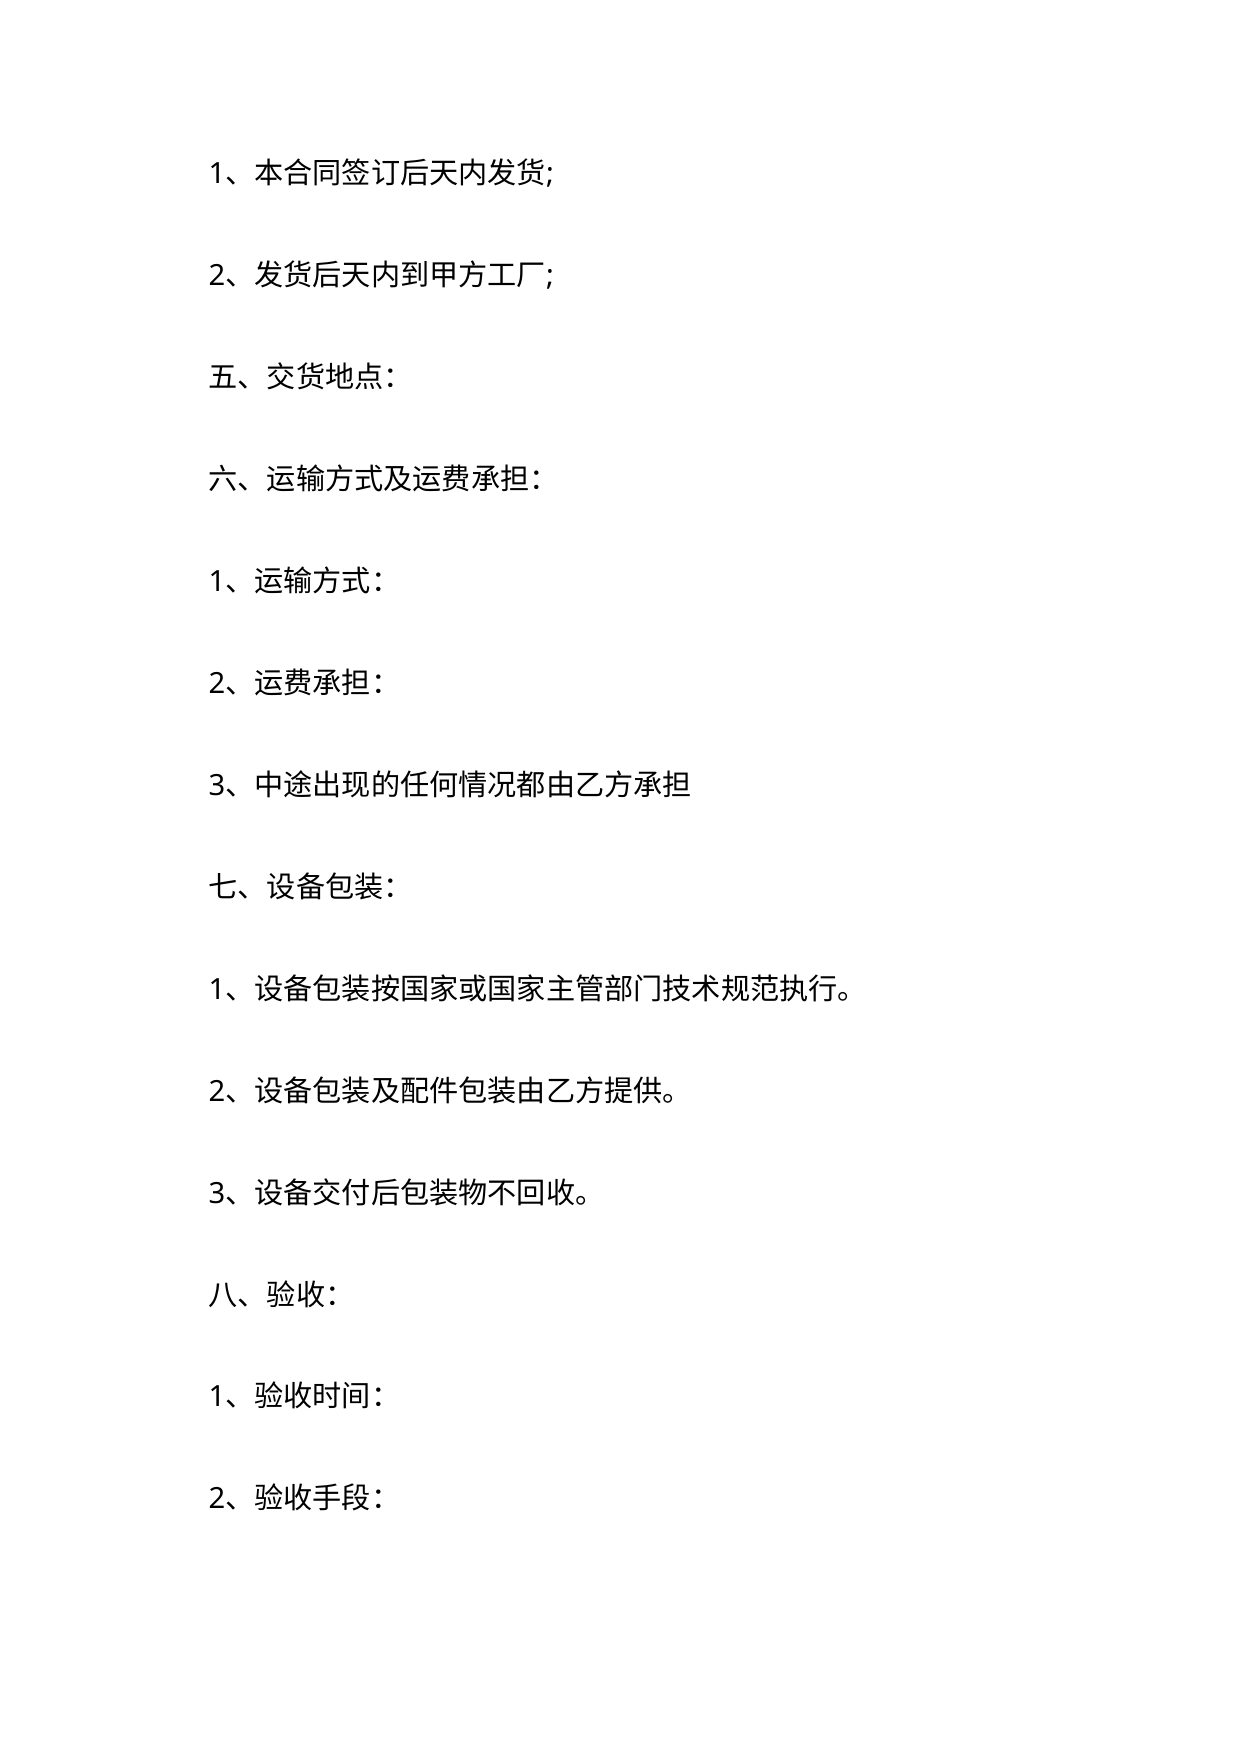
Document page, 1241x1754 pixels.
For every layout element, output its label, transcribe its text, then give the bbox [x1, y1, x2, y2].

text 1、设备包装按国家或国家主管部门技术规范执行。 [150, 965, 1090, 1008]
text 1、本合同签订后天内发货; [150, 150, 1090, 192]
text 五、交货地点： [150, 354, 1090, 396]
text 1、运输方式： [150, 557, 1090, 600]
text 2、发货后天内到甲方工厂; [150, 252, 1090, 294]
text 1、验收时间： [150, 1373, 1090, 1415]
text 七、设备包装： [150, 863, 1090, 906]
text 八、验收： [150, 1271, 1090, 1313]
text 2、设备包装及配件包装由乙方提供。 [150, 1067, 1090, 1109]
text 六、运输方式及运费承担： [150, 456, 1090, 498]
text 3、设备交付后包装物不回收。 [150, 1169, 1090, 1212]
text 2、运费承担： [150, 659, 1090, 702]
text 3、中途出现的任何情况都由乙方承担 [150, 761, 1090, 804]
text 2、验收手段： [150, 1475, 1090, 1517]
